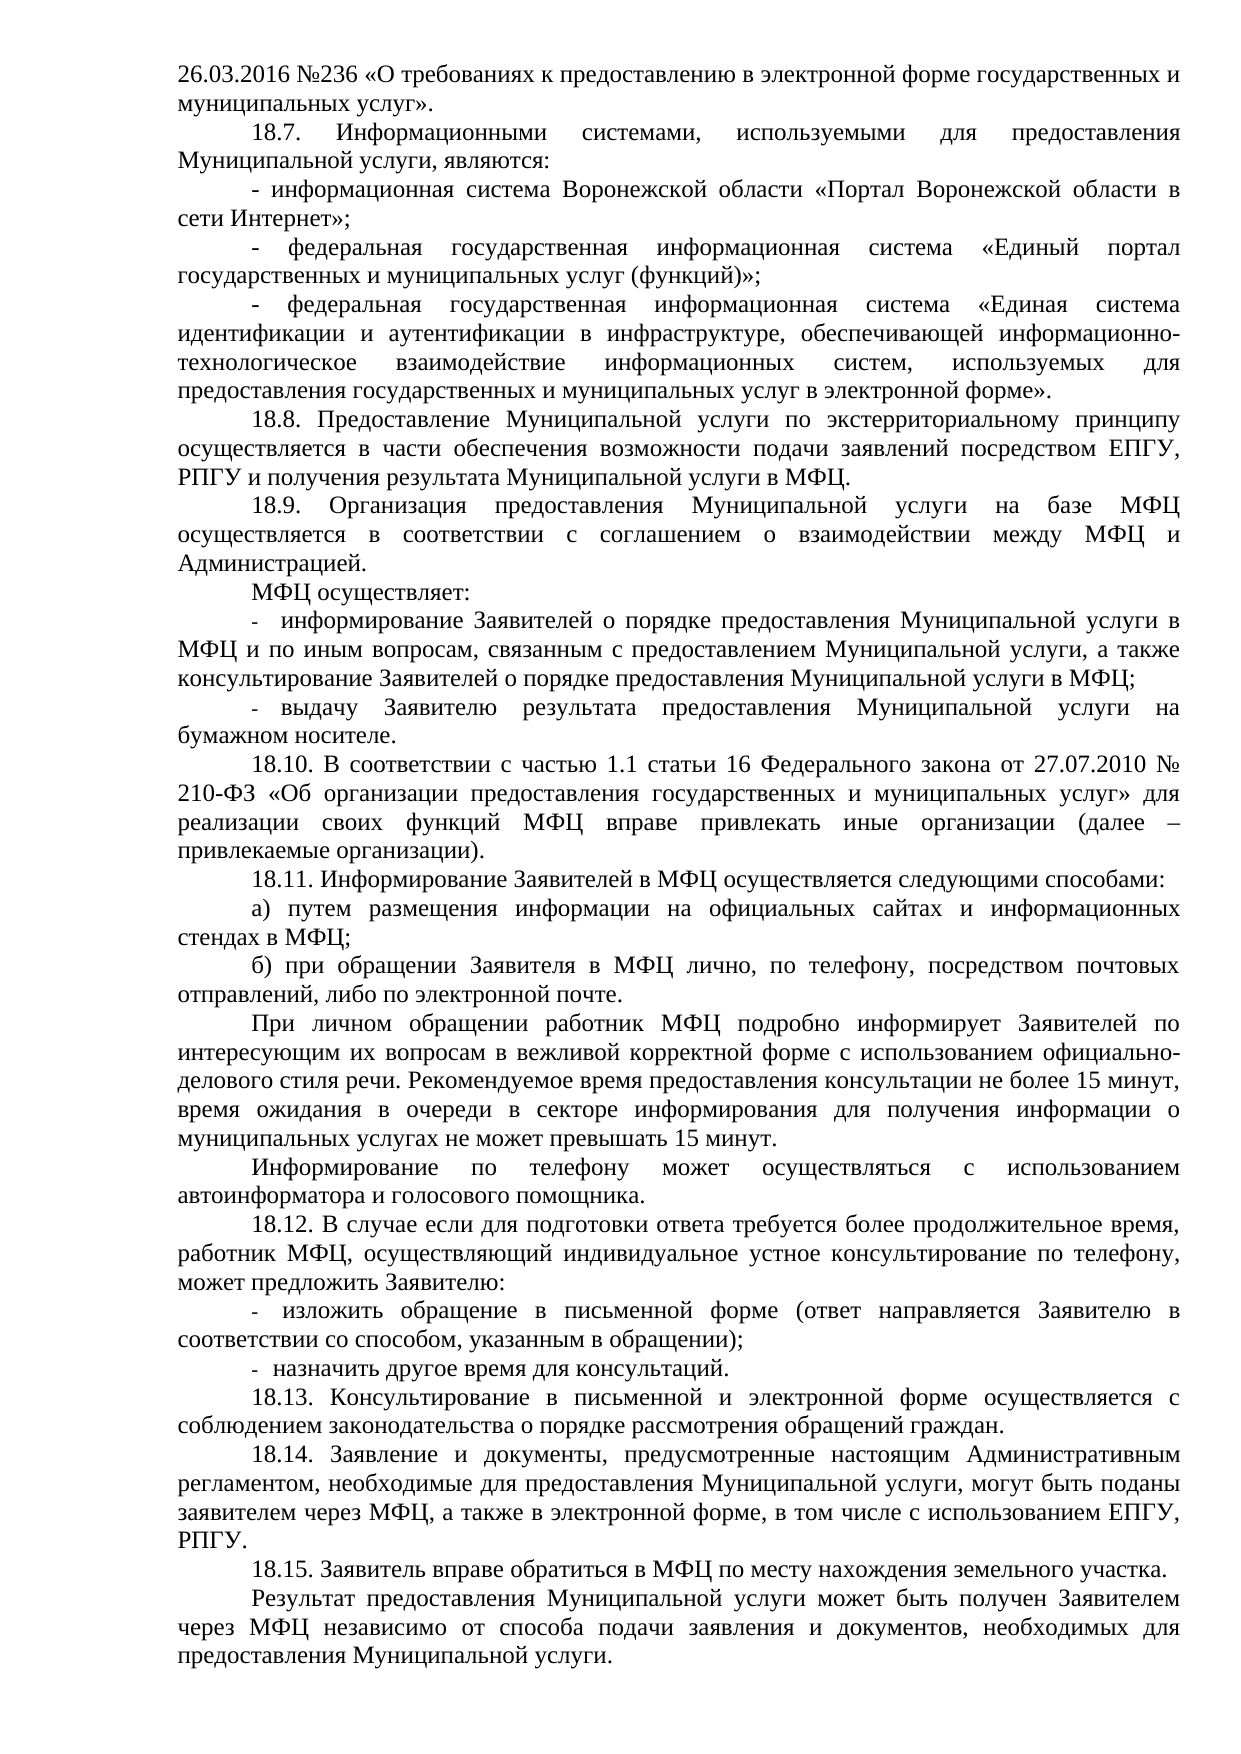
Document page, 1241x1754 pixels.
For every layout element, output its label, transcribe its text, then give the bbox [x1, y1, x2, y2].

text а) путем размещения информации на официальных сайтах и информационных стендах в МФЦ; [177, 893, 1181, 950]
text 18.8. Предоставление Муниципальной услуги по экстерриториальному принципу осуществляется в части обеспечения возможности подачи заявлений посредством ЕПГУ, РПГУ и получения результата Муниципальной услуги в МФЦ. [177, 404, 1181, 490]
text 18.15. Заявитель вправе обратиться в МФЦ по месту нахождения земельного участка. [177, 1554, 1181, 1583]
text - информационная система Воронежской области «Портал Воронежской области в сети Интернет»; [177, 174, 1181, 232]
text - федеральная государственная информационная система «Единый портал государственных и муниципальных услуг (функций)»; [177, 232, 1181, 289]
text При личном обращении работник МФЦ подробно информирует Заявителей по интересующим их вопросам в вежливой корректной форме с использованием официально-делового стиля речи. Рекомендуемое время предоставления консультации не более 15 минут, время ожидания в очереди в секторе информирования для получения информации о муниципальных услугах не может превышать 15 минут. [177, 1008, 1181, 1152]
text 18.14. Заявление и документы, предусмотренные настоящим Административным регламентом, необходимые для предоставления Муниципальной услуги, могут быть поданы заявителем через МФЦ, а также в электронной форме, в том числе с использованием ЕПГУ, РПГУ. [177, 1439, 1181, 1554]
text 18.11. Информирование Заявителей в МФЦ осуществляется следующими способами: [177, 864, 1181, 893]
text 18.13. Консультирование в письменной и электронной форме осуществляется с соблюдением законодательства о порядке рассмотрения обращений граждан. [177, 1382, 1181, 1439]
text МФЦ осуществляет: [177, 577, 1181, 605]
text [177, 59, 1181, 117]
list назначить другое время для консультаций. [177, 1353, 1181, 1382]
text Информирование по телефону может осуществляться с использованием автоинформатора и голосового помощника. [177, 1152, 1181, 1209]
text 18.7. Информационными системами, используемыми для предоставления Муниципальной услуги, являются: [177, 117, 1181, 174]
text 18.10. В соответствии с частью 1.1 статьи 16 Федерального закона от 27.07.2010 № 210-ФЗ «Об организации предоставления государственных и муниципальных услуг» для реализации своих функций МФЦ вправе привлекать иные организации (далее – привлекаемые организации). [177, 749, 1181, 864]
list выдачу Заявителю результата предоставления Муниципальной услуги на бумажном носителе. [177, 692, 1181, 749]
list изложить обращение в письменной форме (ответ направляется Заявителю в соответствии со способом, указанным в обращении); [177, 1295, 1181, 1353]
text 18.12. В случае если для подготовки ответа требуется более продолжительное время, работник МФЦ, осуществляющий индивидуальное устное консультирование по телефону, может предложить Заявителю: [177, 1209, 1181, 1295]
text Результат предоставления Муниципальной услуги может быть получен Заявителем через МФЦ независимо от способа подачи заявления и документов, необходимых для предоставления Муниципальной услуги. [177, 1583, 1181, 1669]
list информирование Заявителей о порядке предоставления Муниципальной услуги в МФЦ и по иным вопросам, связанным с предоставлением Муниципальной услуги, а также консультирование Заявителей о порядке предоставления Муниципальной услуги в МФЦ; [177, 605, 1181, 692]
text б) при обращении Заявителя в МФЦ лично, по телефону, посредством почтовых отправлений, либо по электронной почте. [177, 950, 1181, 1008]
text - федеральная государственная информационная система «Единая система идентификации и аутентификации в инфраструктуре, обеспечивающей информационно-технологическое взаимодействие информационных систем, используемых для предоставления государственных и муниципальных услуг в электронной форме». [177, 289, 1181, 404]
text 18.9. Организация предоставления Муниципальной услуги на базе МФЦ осуществляется в соответствии с соглашением о взаимодействии между МФЦ и Администрацией. [177, 490, 1181, 577]
